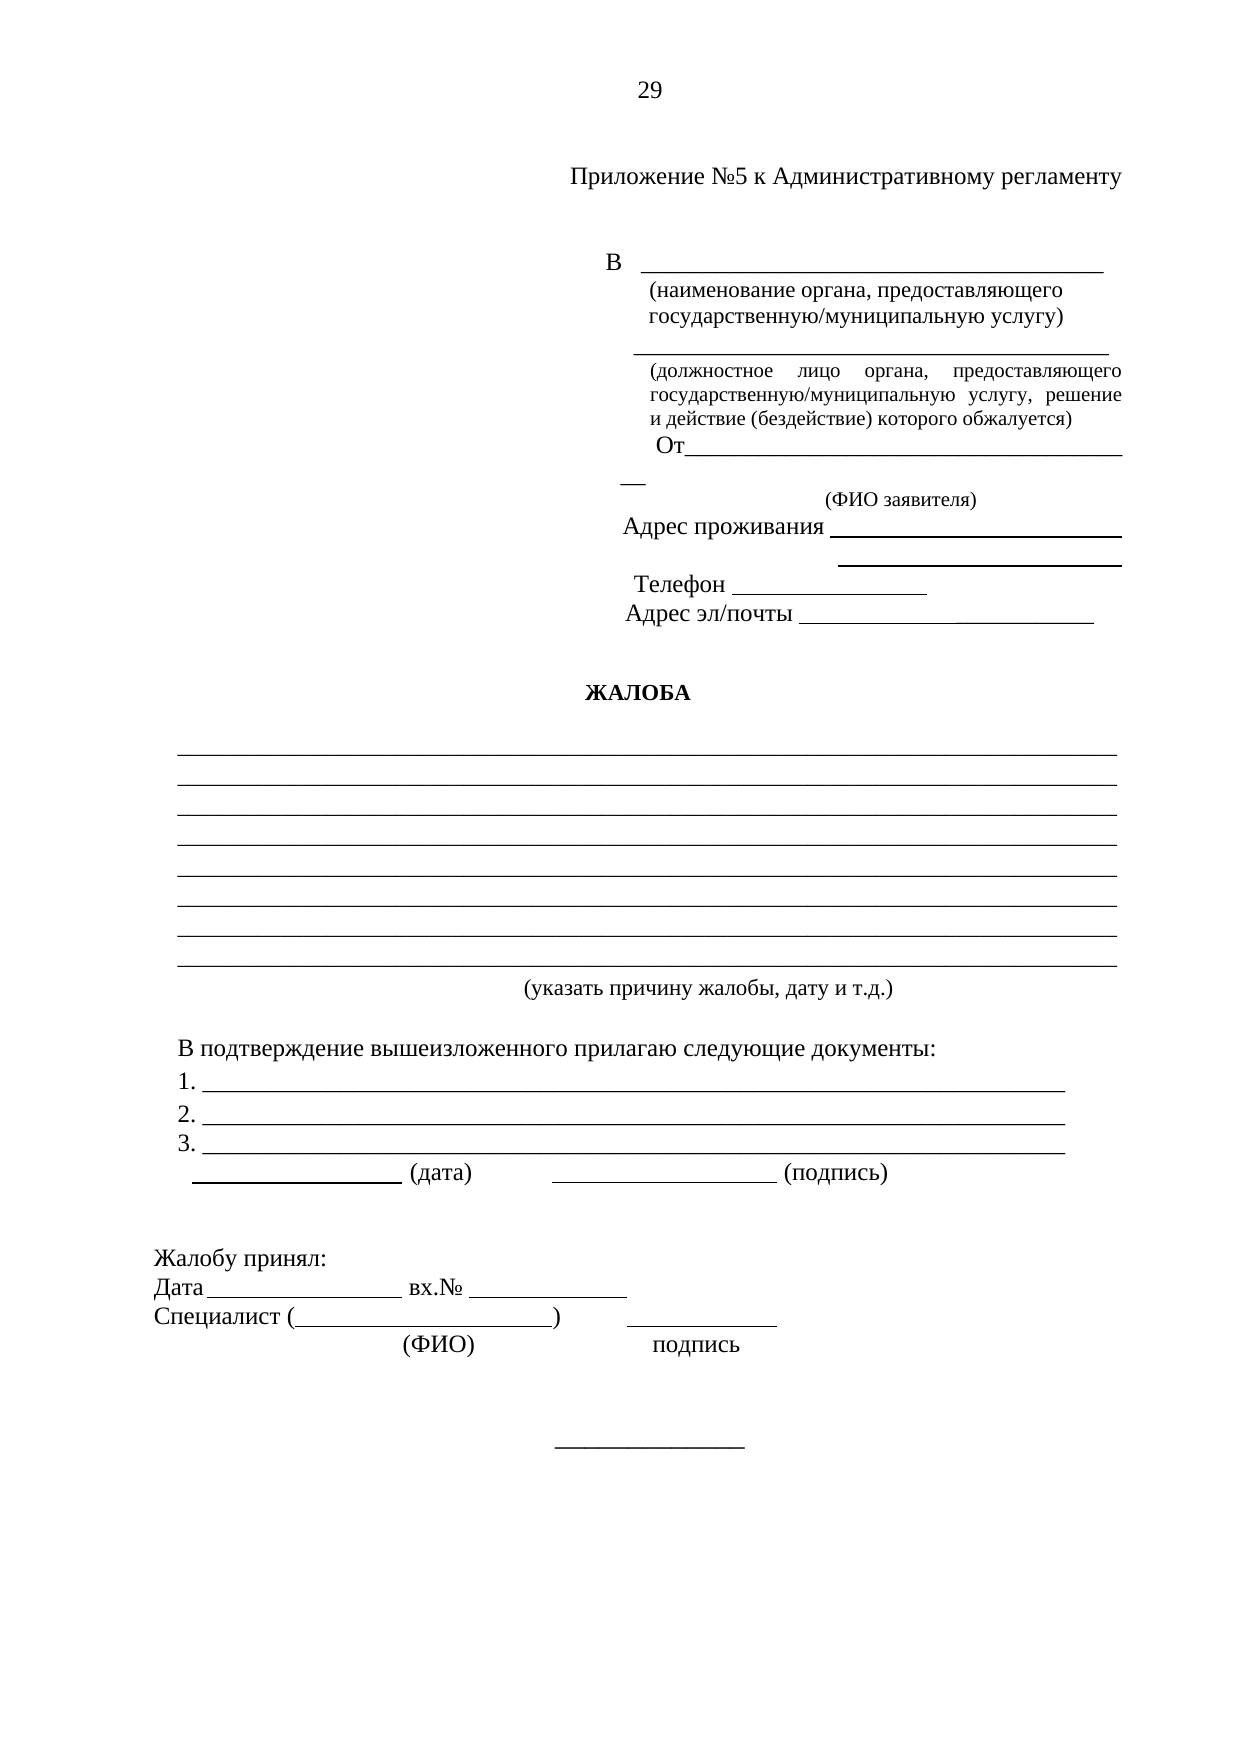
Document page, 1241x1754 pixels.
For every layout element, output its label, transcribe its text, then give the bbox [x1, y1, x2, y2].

text (должностное лицо органа, предоставляющего государственную/муниципальную услугу, решение и действие (бездействие) которого обжалуется) [650, 358, 1122, 430]
text В подтверждение вышеизложенного прилагаю следующие документы: [177, 1033, 1122, 1062]
text 2. _____________________________________________________________________ [177, 1099, 1122, 1128]
text __________________________________________________________________________________ [177, 853, 1122, 879]
text __________________________________________________________________________________ [177, 732, 1122, 758]
text Телефон [177, 569, 1122, 598]
text __________________________________________________________________________________ [177, 883, 1122, 909]
text Специалист ( ) [118, 1301, 1122, 1329]
text (ФИО) подпись [177, 1329, 1122, 1358]
text Адрес эл/почты ____________ [177, 598, 1122, 626]
text Жалобу принял: [118, 1243, 1122, 1272]
text __________________________________________________________________________________ [177, 762, 1122, 788]
text __________________________________________________________________________________ [177, 792, 1122, 819]
text Приложение №5 к Административному регламенту [177, 161, 1122, 190]
text От_____________________________________ [620, 430, 1122, 487]
text __________________________________________________________________________________ [177, 943, 1122, 970]
text (наименование органа, предоставляющего государственную/муниципальную услугу) [591, 276, 1122, 329]
text (указать причину жалобы, дату и т.д.) [281, 973, 1122, 1000]
text ______________________________________ [546, 329, 1122, 358]
text ЖАЛОБА [118, 679, 1122, 706]
text __________________________________________________________________________________ [177, 822, 1122, 849]
text 3. _____________________________________________________________________ [177, 1128, 1122, 1157]
text В _____________________________________ [605, 247, 1122, 276]
text (дата) (подпись) [118, 1157, 1122, 1186]
text __________________________________________________________________________________ [177, 913, 1122, 939]
text Дата вх.№ [118, 1272, 1122, 1301]
text 1. _____________________________________________________________________ [177, 1066, 1122, 1095]
text (ФИО заявителя) [679, 487, 1122, 511]
text Адрес проживания [118, 511, 1122, 569]
text _____________ [177, 1418, 1122, 1451]
